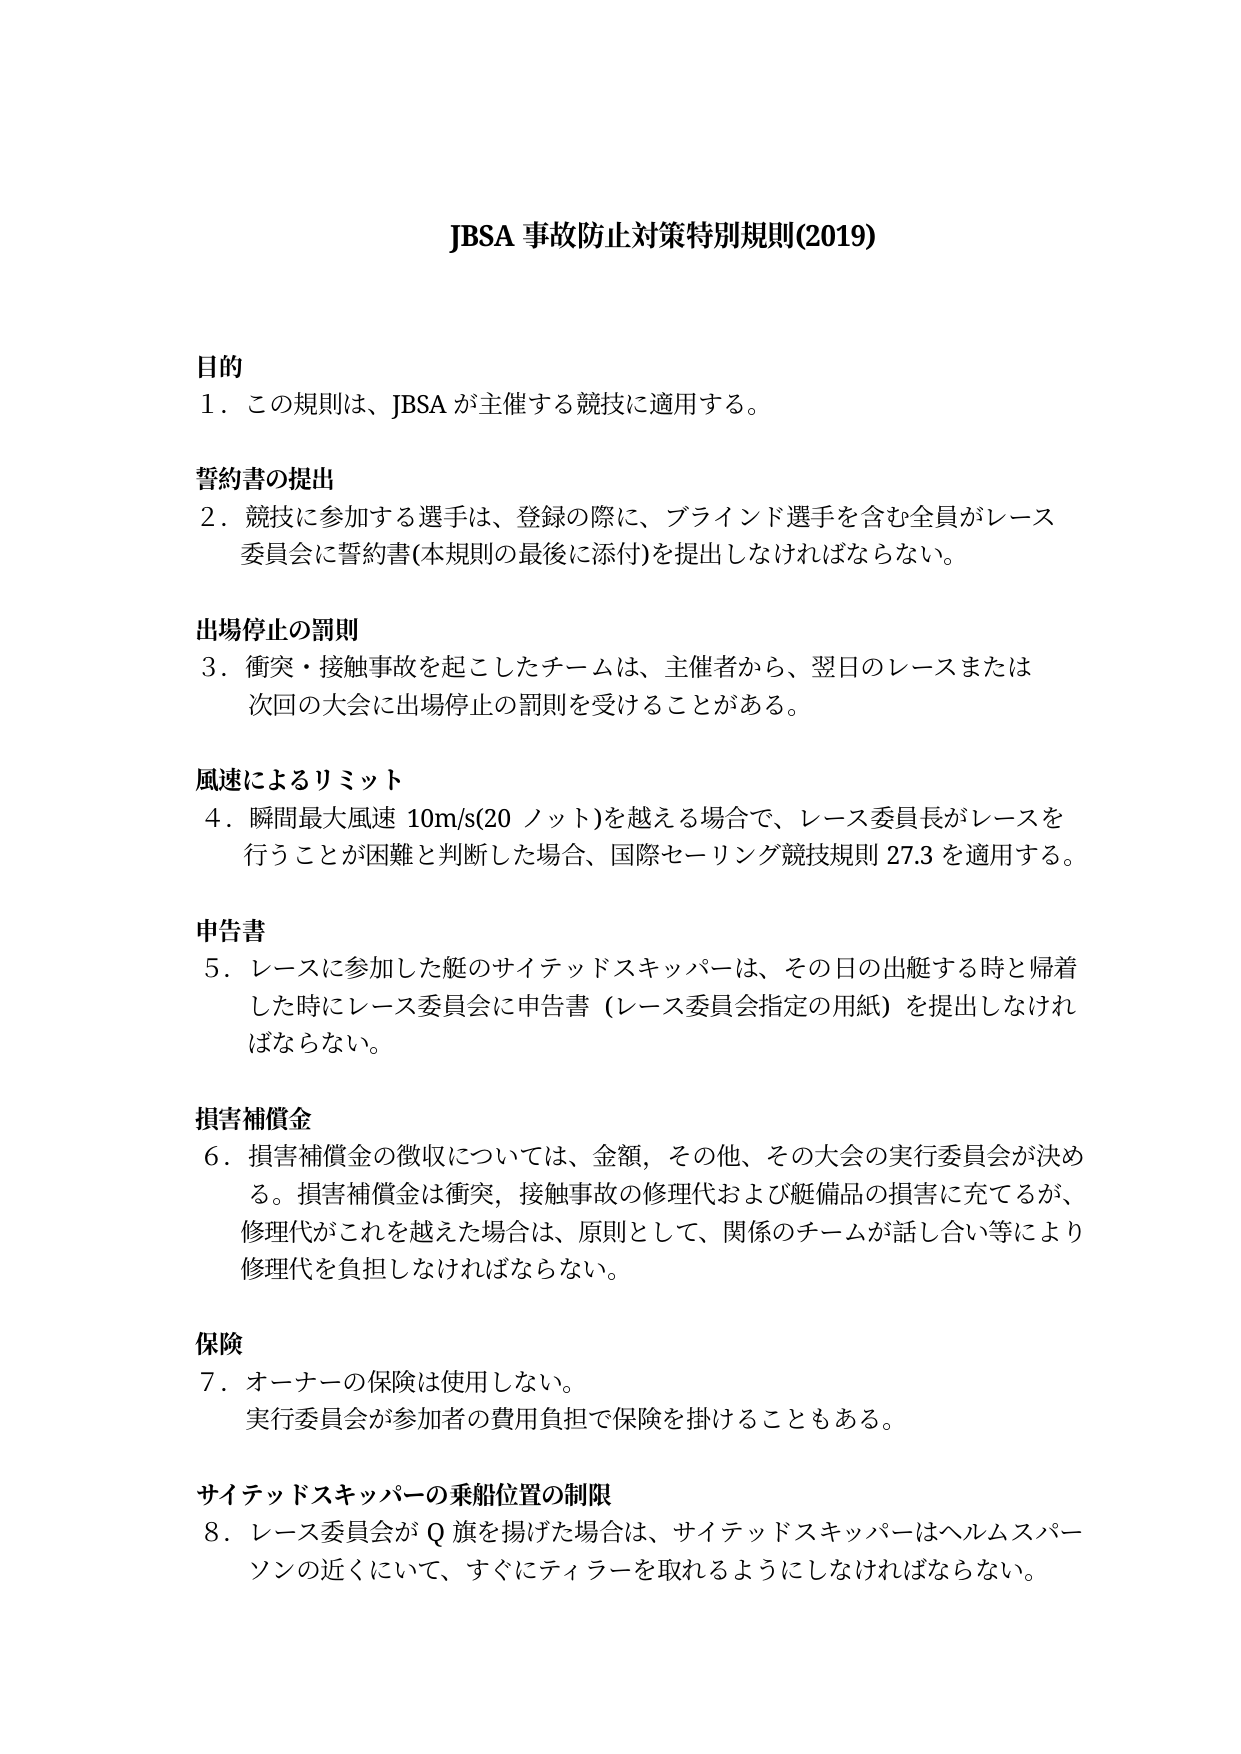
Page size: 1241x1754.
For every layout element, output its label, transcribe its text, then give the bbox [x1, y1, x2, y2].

text ２．競技に参加する選手は、登録の際に、ブラインド選手を含む全員がレース [18, 497, 1092, 534]
text 修理代がこれを越えた場合は、原則として、関係のチームが話し合い等により [18, 1211, 1092, 1249]
text 目的 [18, 346, 1092, 384]
text ５．レースに参加した艇のサイテッドスキッパーは、その日の出艇する時と帰着した時にレース委員会に申告書 (レース委員会指定の用紙) を提出しなければならない。 [199, 948, 1092, 1061]
text 申告書 [18, 911, 1092, 948]
text 行うことが困難と判断した場合、国際セーリング競技規則 27.3 を適用する。 [243, 835, 1092, 873]
text ４．瞬間最大風速 10m/s(20 ノット)を越える場合で、レース委員長がレースを [18, 798, 1092, 835]
text ３．衝突・接触事故を起こしたチームは、主催者から、翌日のレースまたは [18, 647, 1092, 685]
text 次回の大会に出場停止の罰則を受けることがある。 [18, 685, 1092, 722]
text サイテッドスキッパーの乗船位置の制限 [18, 1474, 1092, 1512]
text 委員会に誓約書(本規則の最後に添付)を提出しなければならない。 [18, 534, 1092, 572]
text 実行委員会が参加者の費用負担で保険を掛けることもある。 [18, 1399, 1092, 1437]
text JBSA 事故防止対策特別規則(2019) [18, 196, 1092, 271]
text 保険 [18, 1324, 1092, 1362]
text 誓約書の提出 [18, 459, 1092, 497]
text 出場停止の罰則 [18, 610, 1092, 647]
text ６．損害補償金の徴収については、金額，その他、その大会の実行委員会が決める。損害補償金は衝突，接触事故の修理代および艇備品の損害に充てるが、 [199, 1136, 1092, 1211]
text 損害補償金 [18, 1098, 1092, 1136]
text １．この規則は、JBSA が主催する競技に適用する。 [18, 384, 1092, 422]
text 修理代を負担しなければならない。 [18, 1249, 1092, 1287]
text ７．オーナーの保険は使用しない。 [18, 1362, 1092, 1399]
text ８．レース委員会が Q 旗を揚げた場合は、サイテッドスキッパーはヘルムスパーソンの近くにいて、すぐにティラーを取れるようにしなければならない。 [199, 1512, 1092, 1587]
text 風速によるリミット [18, 760, 1092, 798]
